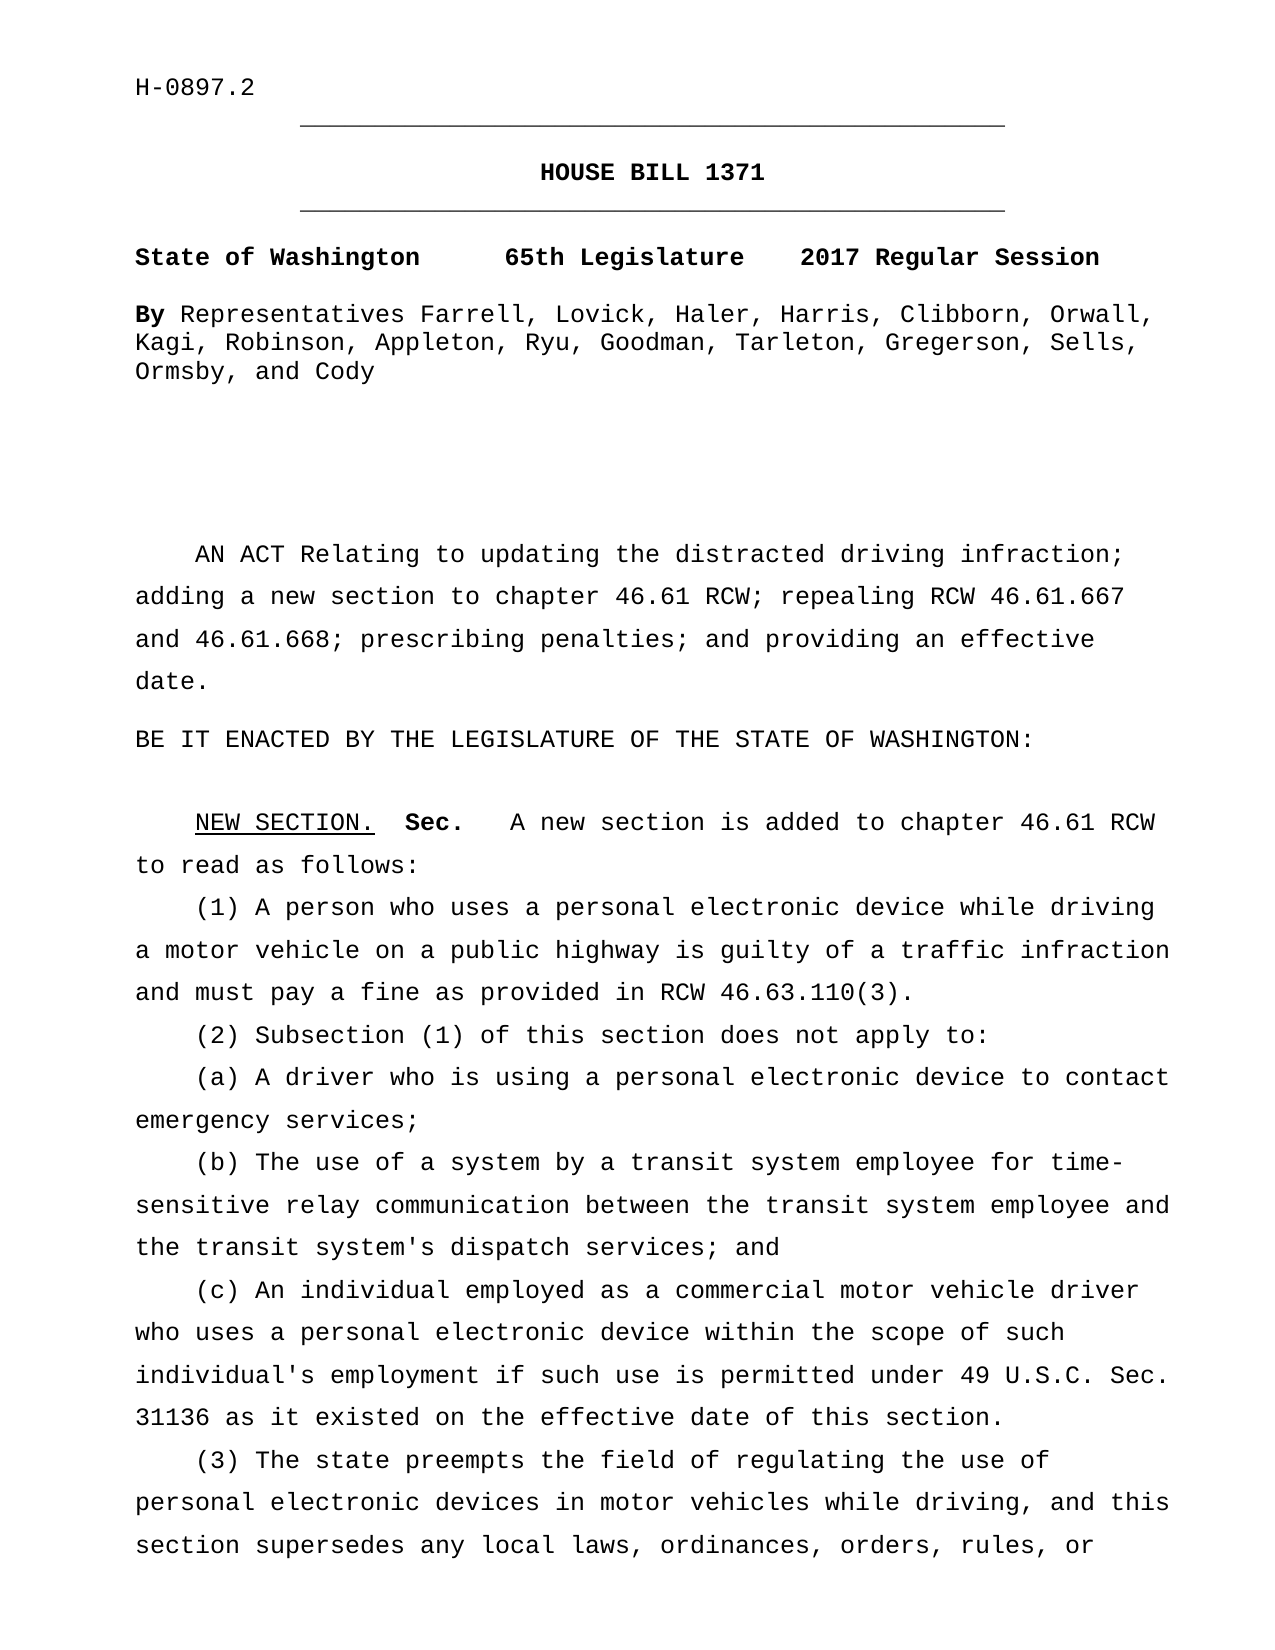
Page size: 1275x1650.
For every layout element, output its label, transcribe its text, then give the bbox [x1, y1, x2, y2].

text (a) A driver who is using a personal electronic device to contact emergency services; [135, 1052, 1170, 1137]
text By Representatives Farrell, Lovick, Haler, Harris, Clibborn, Orwall, Kagi, Robinson, Appleton, Ryu, Goodman, Tarleton, Gregerson, Sells, Ormsby, and Cody [135, 302, 1170, 387]
text _______________________________________________ [135, 188, 1170, 217]
text (2) Subsection (1) of this section does not apply to: [135, 1009, 1170, 1052]
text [135, 1434, 1170, 1562]
text BE IT ENACTED BY THE LEGISLATURE OF THE STATE OF WASHINGTON: [135, 727, 1170, 755]
text (1) A person who uses a personal electronic device while driving a motor vehicle on a public highway is guilty of a traffic infraction and must pay a fine as provided in RCW 46.63.110(3). [135, 882, 1170, 1009]
text AN ACT Relating to updating the distracted driving infraction; adding a new section to chapter 46.61 RCW; repealing RCW 46.61.667 and 46.61.668; prescribing penalties; and providing an effective date. [135, 528, 1170, 698]
text (c) An individual employed as a commercial motor vehicle driver who uses a personal electronic device within the scope of such individual's employment if such use is permitted under 49 U.S.C. Sec. 31136 as it existed on the effective date of this section. [135, 1264, 1170, 1434]
text HOUSE BILL 1371 [135, 160, 1170, 188]
text (b) The use of a system by a transit system employee for time-sensitive relay communication between the transit system employee and the transit system's dispatch services; and [135, 1137, 1170, 1264]
text H-0897.2 [135, 75, 1170, 103]
text NEW SECTION. Sec. A new section is added to chapter 46.61 RCW to read as follows: [135, 797, 1170, 882]
text _______________________________________________ [135, 103, 1170, 132]
text State of Washington 65th Legislature 2017 Regular Session [135, 245, 1170, 273]
